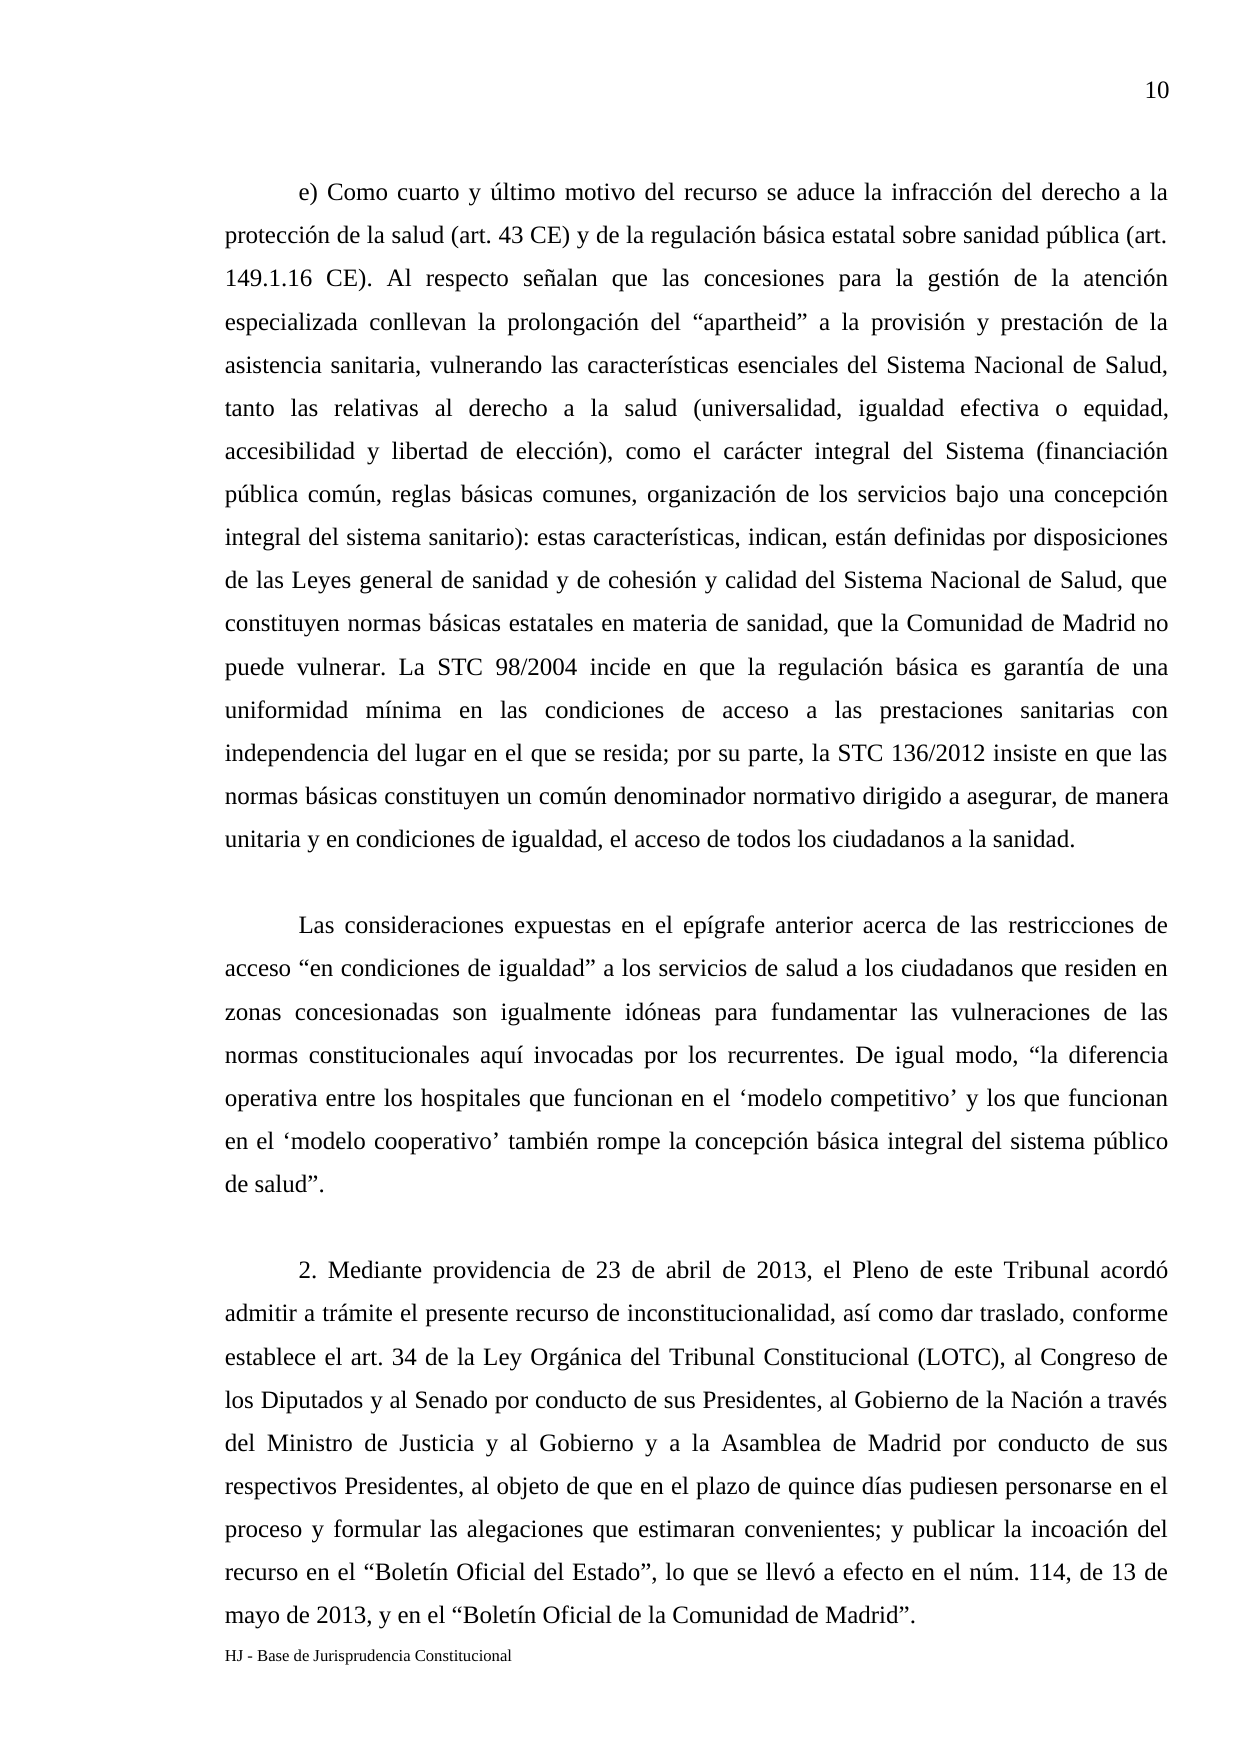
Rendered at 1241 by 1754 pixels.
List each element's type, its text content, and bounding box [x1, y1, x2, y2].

text e) Como cuarto y último motivo del recurso se aduce la infracción del derecho a la protección de la salud (art. 43 CE) y de la regulación básica estatal sobre sanidad pública (art. 149.1.16 CE). Al respecto señalan que las concesiones para la gestión de la atención especializada conllevan la prolongación del “apartheid” a la provisión y prestación de la asistencia sanitaria, vulnerando las características esenciales del Sistema Nacional de Salud, tanto las relativas al derecho a la salud (universalidad, igualdad efectiva o equidad, accesibilidad y libertad de elección), como el carácter integral del Sistema (financiación pública común, reglas básicas comunes, organización de los servicios bajo una concepción integral del sistema sanitario): estas características, indican, están definidas por disposiciones de las Leyes general de sanidad y de cohesión y calidad del Sistema Nacional de Salud, que constituyen normas básicas estatales en materia de sanidad, que la Comunidad de Madrid no puede vulnerar. La STC 98/2004 incide en que la regulación básica es garantía de una uniformidad mínima en las condiciones de acceso a las prestaciones sanitarias con independencia del lugar en el que se resida; por su parte, la STC 136/2012 insiste en que las normas básicas constituyen un común denominador normativo dirigido a asegurar, de manera unitaria y en condiciones de igualdad, el acceso de todos los ciudadanos a la sanidad. [224, 177, 1169, 853]
text 2. Mediante providencia de 23 de abril de 2013, el Pleno de este Tribunal acordó admitir a trámite el presente recurso de inconstitucionalidad, así como dar traslado, conforme establece el art. 34 de la Ley Orgánica del Tribunal Constitucional (LOTC), al Congreso de los Diputados y al Senado por conducto de sus Presidentes, al Gobierno de la Nación a través del Ministro de Justicia y al Gobierno y a la Asamblea de Madrid por conducto de sus respectivos Presidentes, al objeto de que en el plazo de quince días pudiesen personarse en el proceso y formular las alegaciones que estimaran convenientes; y publicar la incoación del recurso en el “Boletín Oficial del Estado”, lo que se llevó a efecto en el núm. 114, de 13 de mayo de 2013, y en el “Boletín Oficial de la Comunidad de Madrid”. [224, 1255, 1169, 1629]
text Las consideraciones expuestas en el epígrafe anterior acerca de las restricciones de acceso “en condiciones de igualdad” a los servicios de salud a los ciudadanos que residen en zonas concesionadas son igualmente idóneas para fundamentar las vulneraciones de las normas constitucionales aquí invocadas por los recurrentes. De igual modo, “la diferencia operativa entre los hospitales que funcionan en el ‘modelo competitivo’ y los que funcionan en el ‘modelo cooperativo’ también rompe la concepción básica integral del sistema público de salud”. [224, 910, 1169, 1198]
